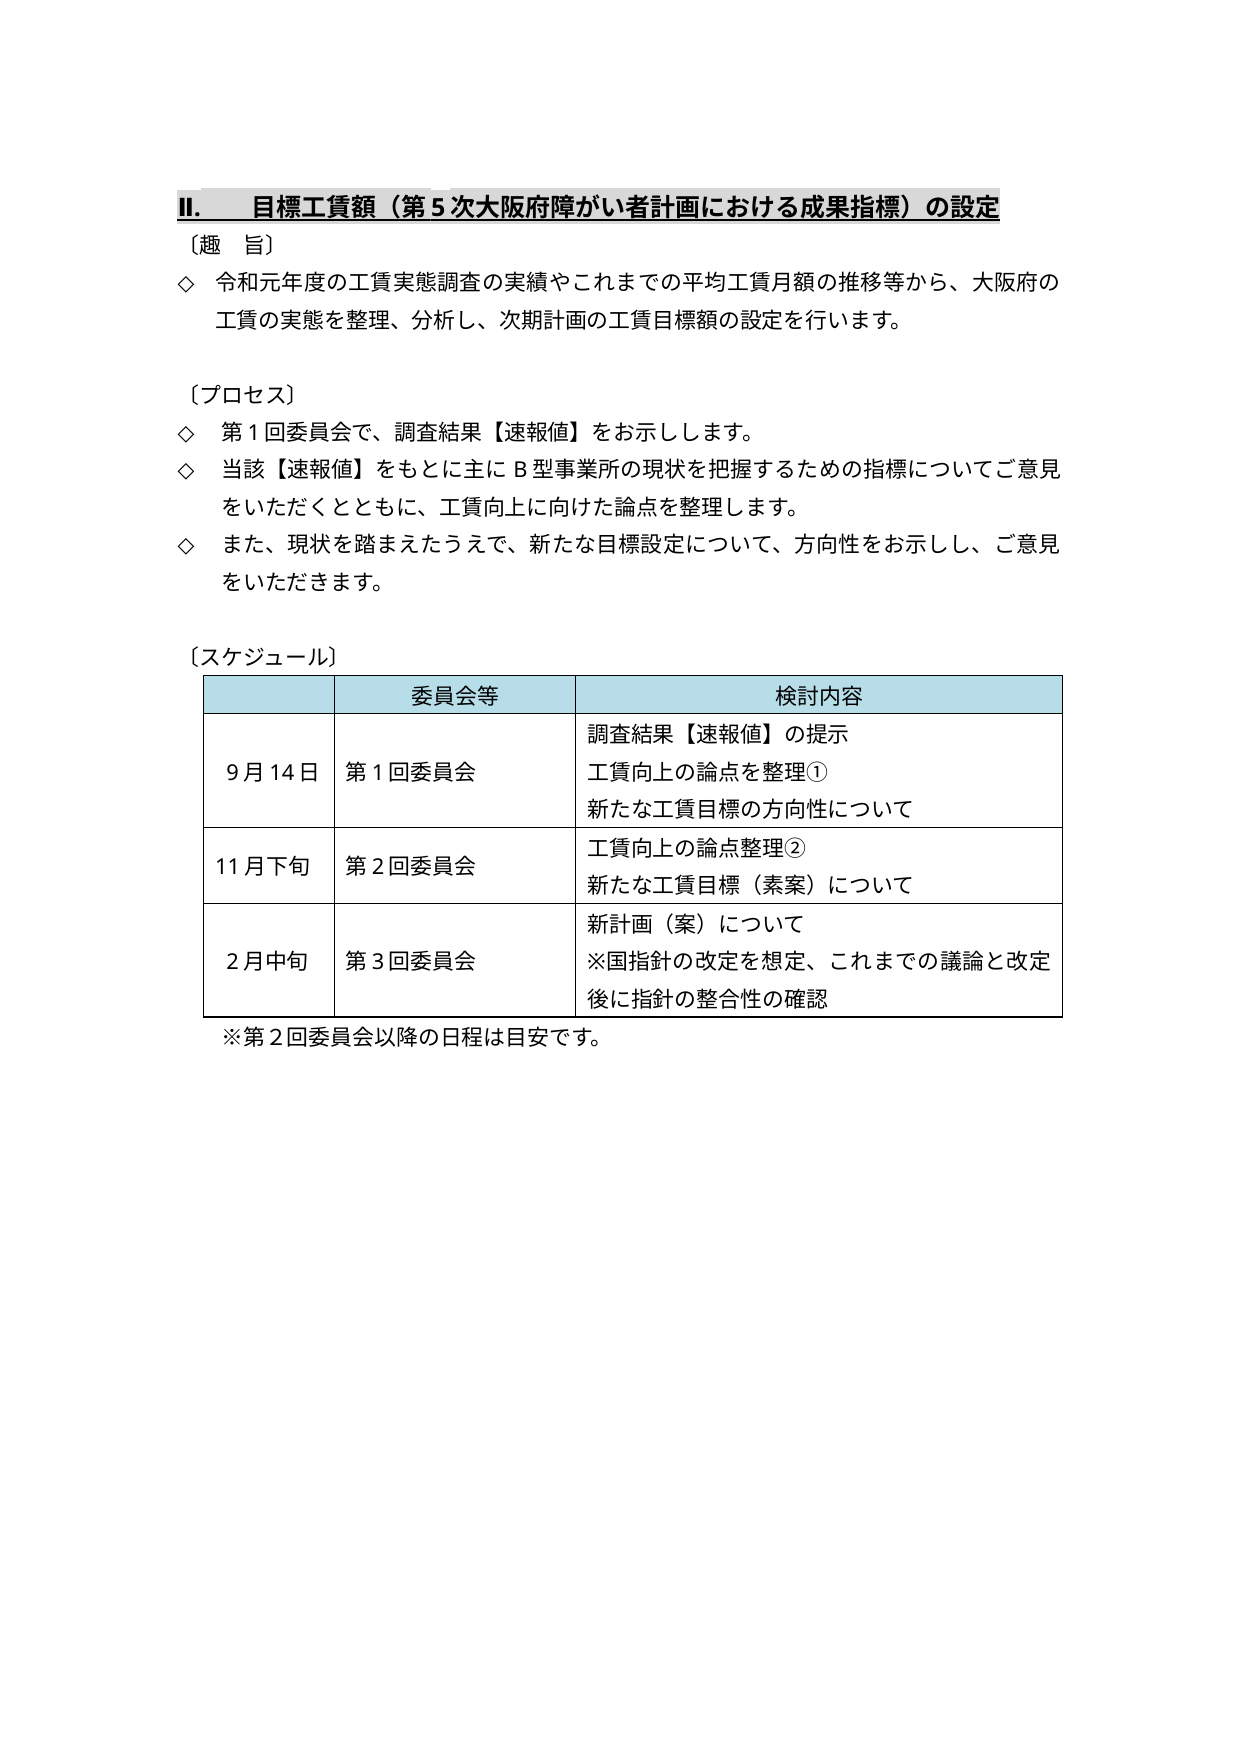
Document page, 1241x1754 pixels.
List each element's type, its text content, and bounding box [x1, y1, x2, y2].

table_cell 工賃向上の論点整理② 新たな工賃目標（素案）について [576, 828, 1062, 903]
list 令和元年度の工賃実態調査の実績やこれまでの平均工賃月額の推移等から、大阪府の工賃の実態を整理、分析し、次期計画の工賃目標額の設定を行います。 [177, 262, 1063, 337]
text 〔趣 旨〕 [177, 225, 1063, 262]
table_cell 11月下旬 [204, 828, 334, 903]
table_cell 調査結果【速報値】の提示 工賃向上の論点を整理① 新たな工賃目標の方向性について [576, 714, 1062, 827]
text Ⅱ. 目標工賃額（第5次大阪府障がい者計画における成果指標）の設定 [177, 187, 1063, 225]
text 〔プロセス〕 [177, 375, 1063, 412]
table_cell 第1回委員会 [335, 714, 575, 827]
table_cell 第2回委員会 [335, 828, 575, 903]
table_header [204, 676, 334, 713]
list 当該【速報値】をもとに主にB型事業所の現状を把握するための指標についてご意見をいただくとともに、工賃向上に向けた論点を整理します。 [177, 450, 1063, 525]
table_header 委員会等 [335, 676, 575, 713]
table_header 検討内容 [576, 676, 1062, 713]
table_cell 2月中旬 [204, 904, 334, 1016]
text 〔スケジュール〕 [177, 637, 1063, 675]
table_cell 新計画（案）について ※国指針の改定を想定、これまでの議論と改定後に指針の整合性の確認 [576, 904, 1062, 1016]
list また、現状を踏まえたうえで、新たな目標設定について、方向性をお示しし、ご意見をいただきます。 [177, 525, 1063, 600]
text ※第２回委員会以降の日程は目安です。 [177, 1017, 1063, 1055]
list 第1回委員会で、調査結果【速報値】をお示しします。 [177, 412, 1063, 450]
table_cell 9月14日 [204, 714, 334, 827]
table_cell 第3回委員会 [335, 904, 575, 1016]
